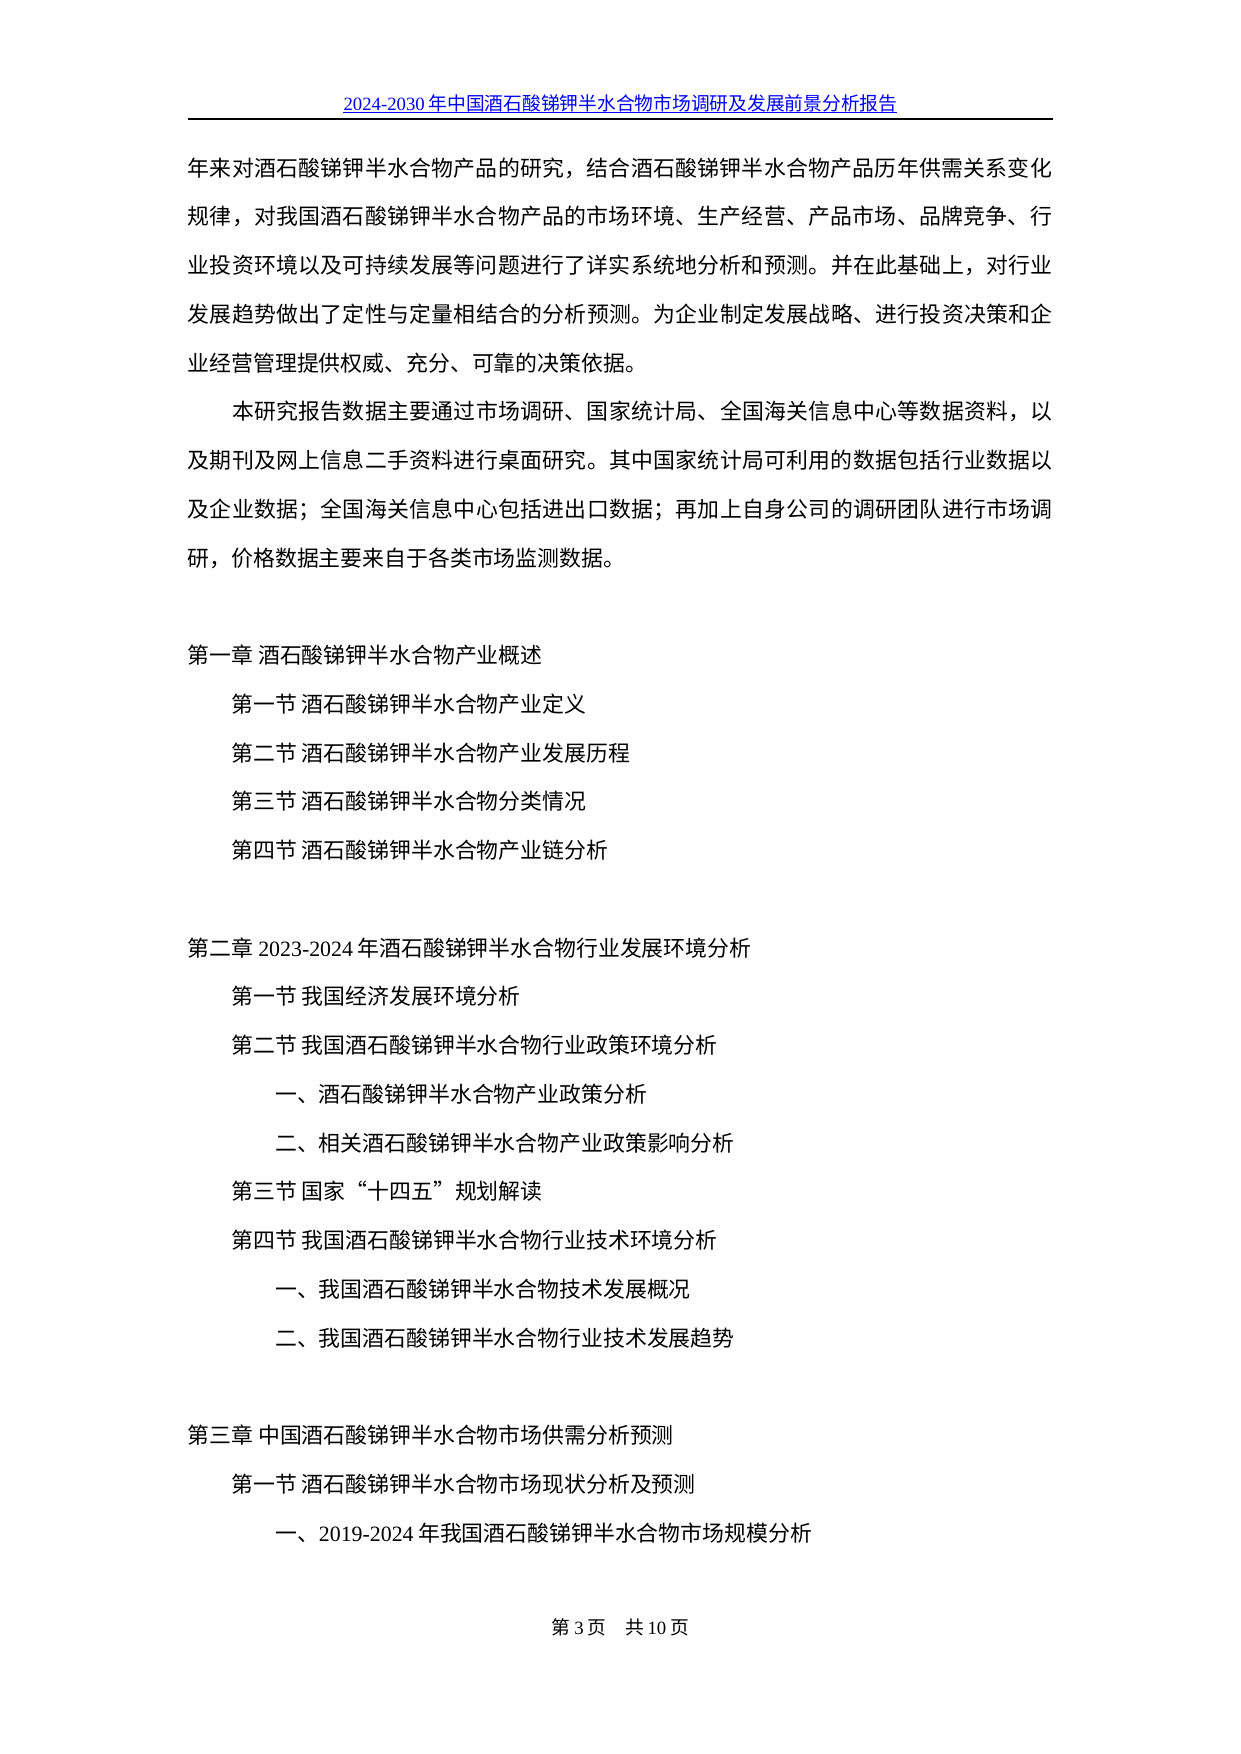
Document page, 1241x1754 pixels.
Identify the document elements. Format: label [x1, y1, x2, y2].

text [187, 150, 1053, 1548]
